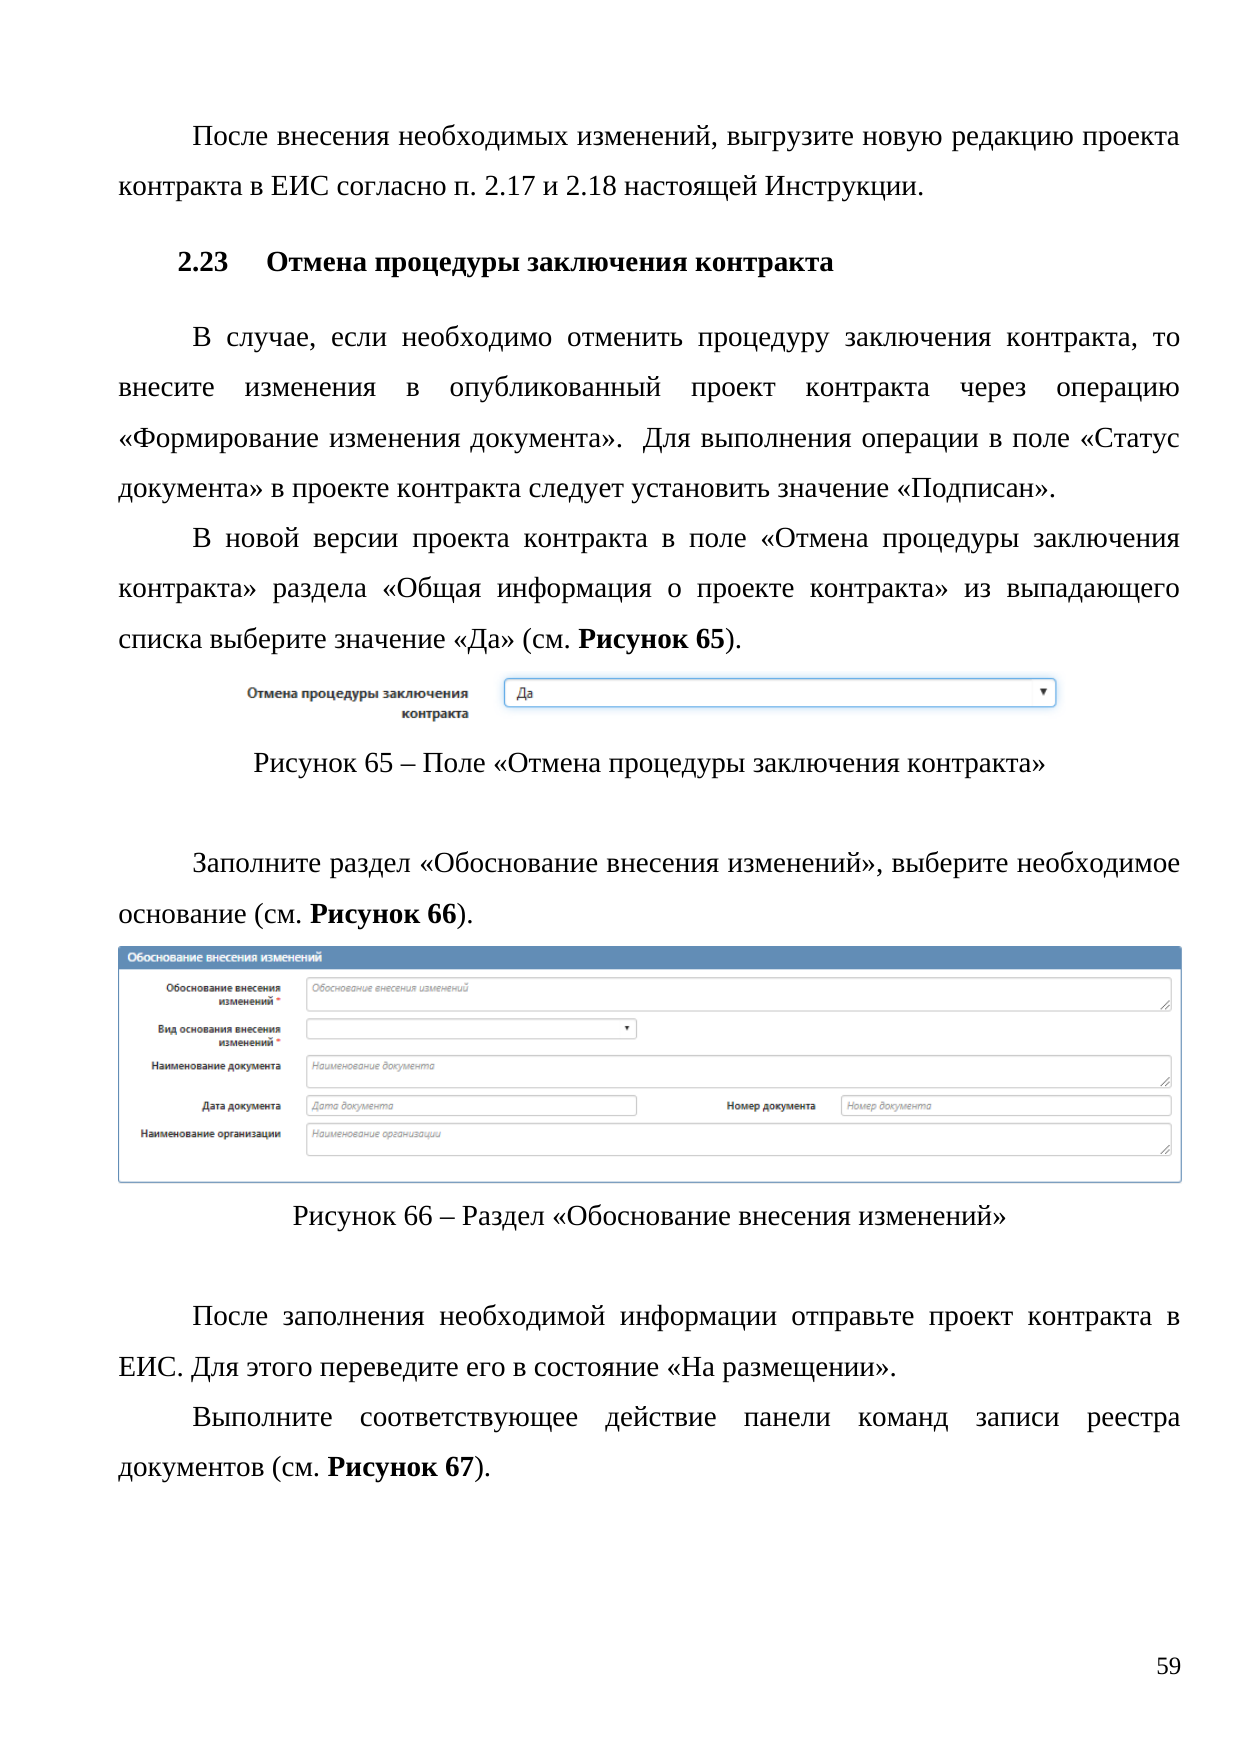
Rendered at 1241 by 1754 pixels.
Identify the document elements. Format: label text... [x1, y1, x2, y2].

text После внесения необходимых изменений, выгрузите новую редакцию проекта контракта в ЕИС согласно п. 2.17 и 2.18 настоящей Инструкции. [118, 118, 1181, 202]
text Заполните раздел «Обоснование внесения изменений», выберите необходимое основание (см. Рисунок 66). [118, 846, 1181, 929]
text Рисунок 65 – Поле «Отмена процедуры заключения контракта» [118, 745, 1181, 778]
text В случае, если необходимо отменить процедуру заключения контракта, то внесите изменения в опубликованный проект контракта через операцию «Формирование изменения документа». Для выполнения операции в поле «Статус документа» в проекте контракта следует установить значение «Подписан». [118, 319, 1181, 503]
text В новой версии проекта контракта в поле «Отмена процедуры заключения контракта» раздела «Общая информация о проекте контракта» из выпадающего списка выберите значение «Да» (см. Рисунок 65). [118, 520, 1181, 654]
picture [233, 671, 1066, 731]
text Рисунок 66 – Раздел «Обоснование внесения изменений» [118, 1198, 1181, 1231]
text Выполните соответствующее действие панели команд записи реестра документов (см. Рисунок 67). [118, 1399, 1181, 1483]
subtitle Отмена процедуры заключения контракта [177, 244, 1181, 277]
text После заполнения необходимой информации отправьте проект контракта в ЕИС. Для этого переведите его в состояние «На размещении». [118, 1298, 1181, 1382]
picture [118, 946, 1183, 1184]
